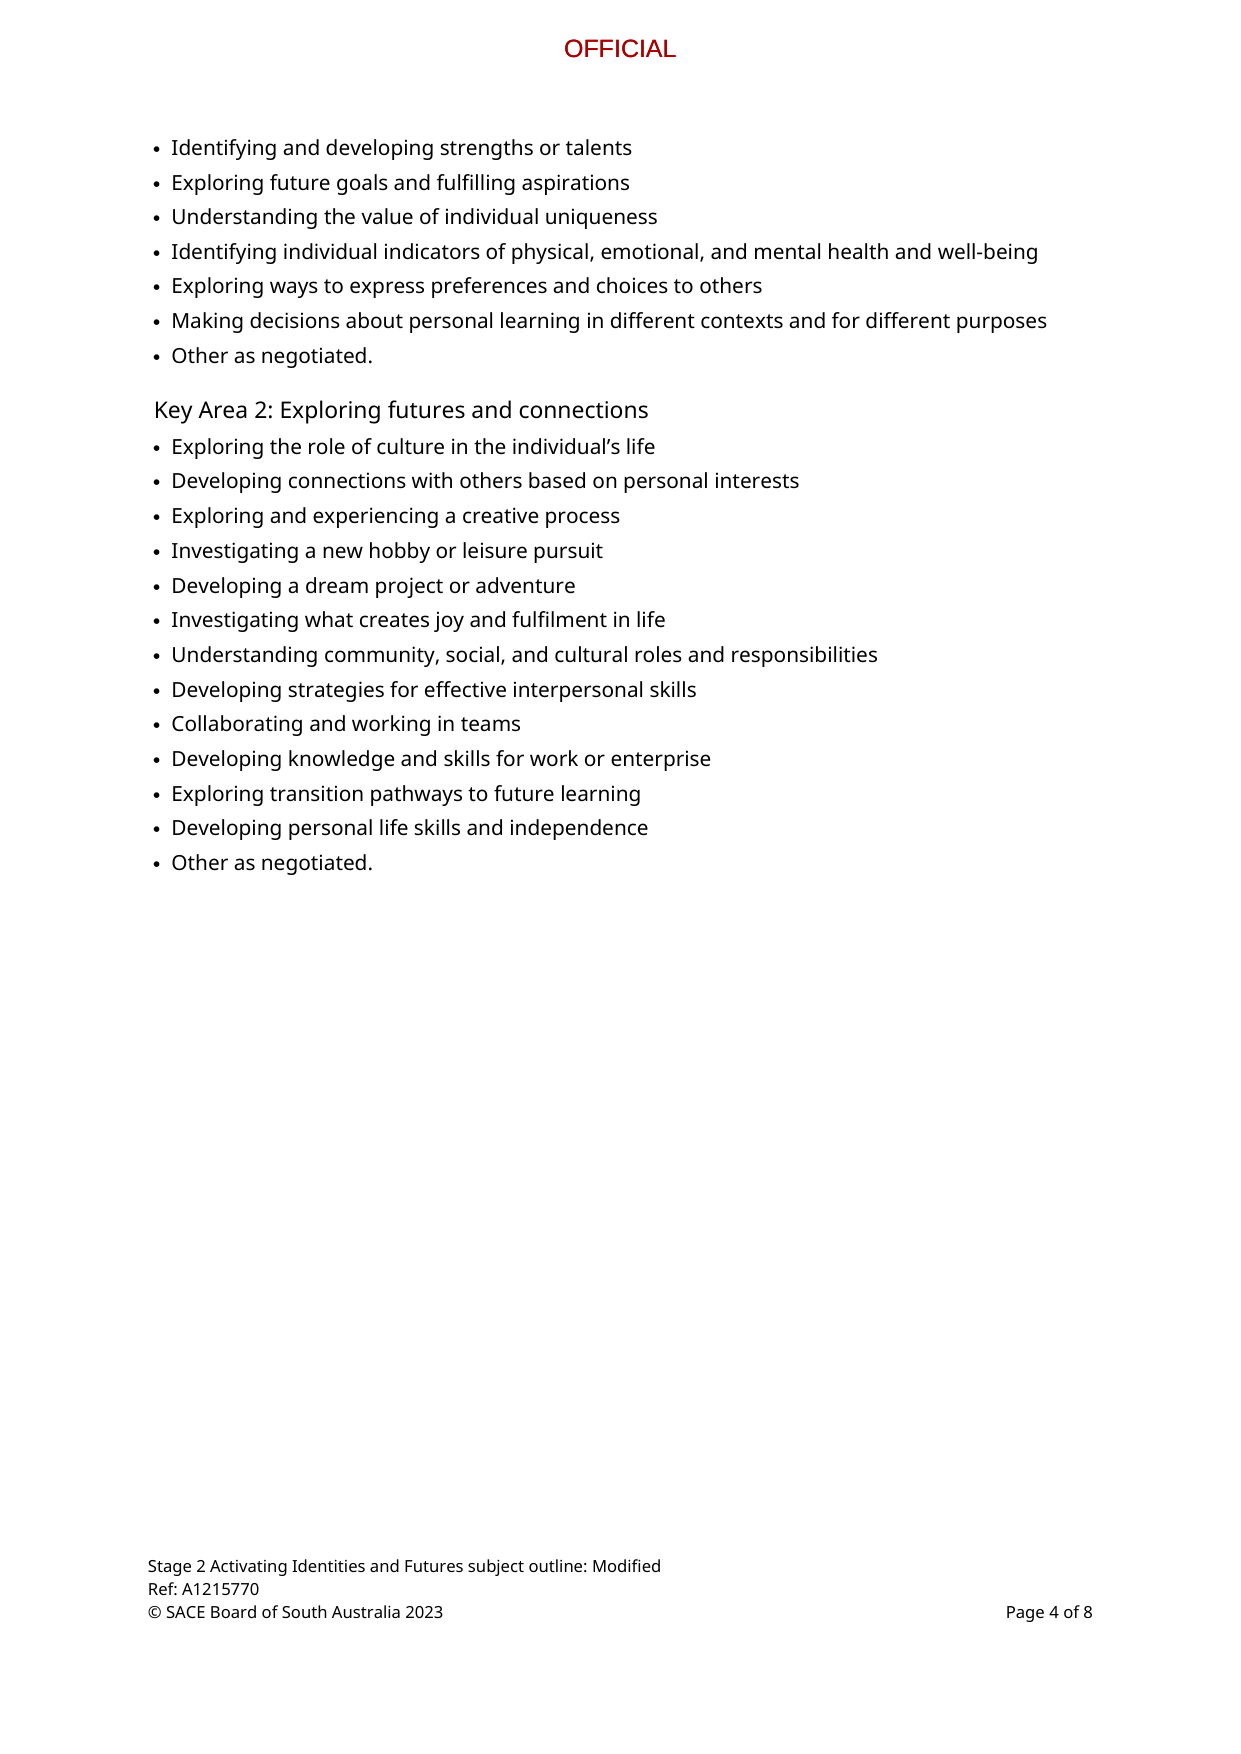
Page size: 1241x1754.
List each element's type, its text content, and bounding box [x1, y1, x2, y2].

text Investigating what creates joy and fulfilment in life [153, 605, 1092, 634]
text Understanding community, social, and cultural roles and responsibilities [153, 640, 1092, 668]
text Identifying individual indicators of physical, emotional, and mental health and well-being [153, 237, 1092, 265]
text Collaborating and working in teams [153, 709, 1092, 738]
text Exploring transition pathways to future learning [153, 779, 1092, 807]
text Making decisions about personal learning in different contexts and for different purposes [153, 306, 1092, 335]
text Other as negotiated. [153, 848, 1092, 877]
text Other as negotiated. [153, 341, 1092, 369]
text Exploring and experiencing a creative process [153, 501, 1092, 530]
text Exploring the role of culture in the individual’s life [153, 432, 1092, 460]
text Developing strategies for effective interpersonal skills [153, 675, 1092, 703]
text Understanding the value of individual uniqueness [153, 202, 1092, 231]
text Developing knowledge and skills for work or enterprise [153, 744, 1092, 773]
text Exploring future goals and fulfilling aspirations [153, 168, 1092, 196]
text Identifying and developing strengths or talents [153, 133, 1092, 161]
text Developing personal life skills and independence [153, 813, 1092, 842]
text Exploring ways to express preferences and choices to others [153, 272, 1092, 300]
text Developing a dream project or adventure [153, 571, 1092, 599]
text Developing connections with others based on personal interests [153, 467, 1092, 495]
text Key Area 2: Exploring futures and connections [153, 394, 1092, 426]
text Investigating a new hobby or leisure pursuit [153, 536, 1092, 564]
